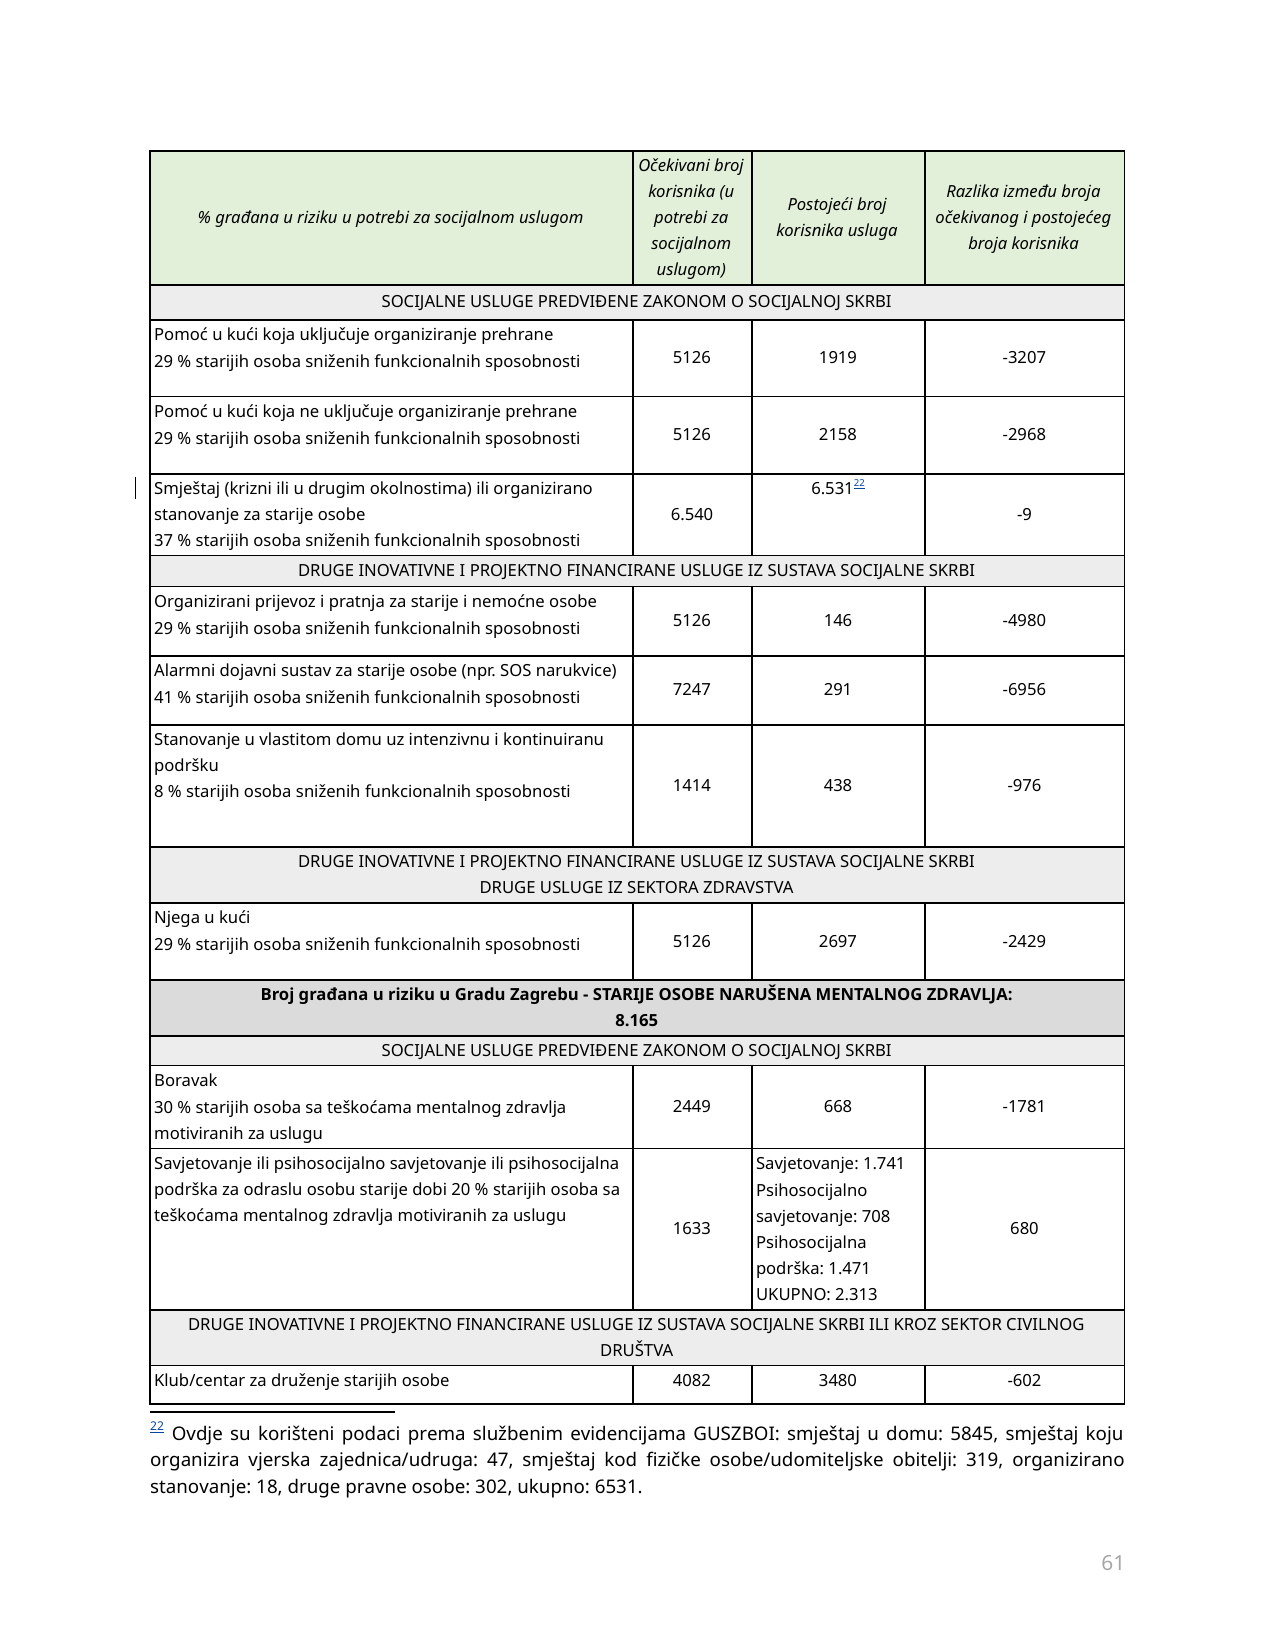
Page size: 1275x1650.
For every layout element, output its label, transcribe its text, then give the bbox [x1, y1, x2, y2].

table_cell Boravak 30 % starijih osoba sa teškoćama mentalnog zdravlja motiviranih za uslugu [151, 1066, 632, 1148]
table_cell Savjetovanje: 1.741 Psihosocijalno savjetovanje: 708 Psihosocijalna podrška: 1.471 UKUPNO: 2.313 [753, 1149, 924, 1309]
table_header % građana u riziku u potrebi za socijalnom uslugom [151, 152, 632, 284]
table_cell -4980 [926, 587, 1124, 655]
table_cell 5126 [634, 587, 751, 655]
table_cell 680 [926, 1149, 1124, 1309]
table_cell 5126 [634, 904, 751, 979]
table_cell Pomoć u kući koja uključuje organiziranje prehrane 29 % starijih osoba sniženih funkcionalnih sposobnosti [151, 321, 632, 396]
table_cell -9 [926, 475, 1124, 555]
table_cell 2449 [634, 1066, 751, 1148]
table_header Očekivani broj korisnika (u potrebi za socijalnom uslugom) [634, 152, 751, 284]
table_cell -1781 [926, 1066, 1124, 1148]
table_cell 291 [753, 657, 924, 724]
table_cell 6.540 [634, 475, 751, 555]
table_cell Savjetovanje ili psihosocijalno savjetovanje ili psihosocijalna podrška za odraslu osobu starije dobi 20 % starijih osoba sa teškoćama mentalnog zdravlja motiviranih za uslugu [151, 1149, 632, 1309]
table_cell Pomoć u kući koja ne uključuje organiziranje prehrane 29 % starijih osoba sniženih funkcionalnih sposobnosti [151, 397, 632, 473]
table_cell DRUGE INOVATIVNE I PROJEKTNO FINANCIRANE USLUGE IZ SUSTAVA SOCIJALNE SKRBI [151, 556, 1124, 586]
table_cell 146 [753, 587, 924, 655]
table_cell 438 [753, 726, 924, 846]
table_cell Organizirani prijevoz i pratnja za starije i nemoćne osobe 29 % starijih osoba sniženih funkcionalnih sposobnosti [151, 587, 632, 655]
table_cell Alarmni dojavni sustav za starije osobe (npr. SOS narukvice) 41 % starijih osoba sniženih funkcionalnih sposobnosti [151, 657, 632, 724]
table_cell 4082 [634, 1366, 751, 1403]
table_cell 1919 [753, 321, 924, 396]
table_cell 2697 [753, 904, 924, 979]
table_cell 6.531 [753, 475, 924, 555]
table_cell DRUGE INOVATIVNE I PROJEKTNO FINANCIRANE USLUGE IZ SUSTAVA SOCIJALNE SKRBI DRUGE USLUGE IZ SEKTORA ZDRAVSTVA [151, 848, 1124, 902]
table_cell Smještaj (krizni ili u drugim okolnostima) ili organizirano stanovanje za starije osobe 37 % starijih osoba sniženih funkcionalnih sposobnosti [151, 475, 632, 555]
table_cell 1414 [634, 726, 751, 846]
table_cell 5126 [634, 397, 751, 473]
table_cell 2158 [753, 397, 924, 473]
table_cell -602 [926, 1366, 1124, 1403]
table_header Postojeći broj korisnika usluga [753, 152, 924, 284]
table_cell -3207 [926, 321, 1124, 396]
table_cell 3480 [753, 1366, 924, 1403]
table_cell Broj građana u riziku u Gradu Zagrebu - STARIJE OSOBE NARUŠENA MENTALNOG ZDRAVLJA: 8.165 [151, 981, 1124, 1035]
table_cell DRUGE INOVATIVNE I PROJEKTNO FINANCIRANE USLUGE IZ SUSTAVA SOCIJALNE SKRBI ILI KROZ SEKTOR CIVILNOG DRUŠTVA [151, 1311, 1124, 1365]
table_cell -2429 [926, 904, 1124, 979]
table_cell -976 [926, 726, 1124, 846]
table_cell SOCIJALNE USLUGE PREDVIĐENE ZAKONOM O SOCIJALNOJ SKRBI [151, 1037, 1124, 1065]
table_cell -6956 [926, 657, 1124, 724]
table_cell Klub/centar za druženje starijih osobe 50 % starijih osoba sa teškoćama mentalnog zdravlja motiviranih za uslugu [151, 1366, 632, 1403]
table_cell -2968 [926, 397, 1124, 473]
table_cell 668 [753, 1066, 924, 1148]
table_header Razlika između broja očekivanog i postojećeg broja korisnika [926, 152, 1124, 284]
table_cell 1633 [634, 1149, 751, 1309]
table_cell Stanovanje u vlastitom domu uz intenzivnu i kontinuiranu podršku 8 % starijih osoba sniženih funkcionalnih sposobnosti [151, 726, 632, 846]
table_cell SOCIJALNE USLUGE PREDVIĐENE ZAKONOM O SOCIJALNOJ SKRBI [151, 286, 1124, 319]
table_cell 5126 [634, 321, 751, 396]
table_cell 7247 [634, 657, 751, 724]
table_cell Njega u kući 29 % starijih osoba sniženih funkcionalnih sposobnosti [151, 904, 632, 979]
